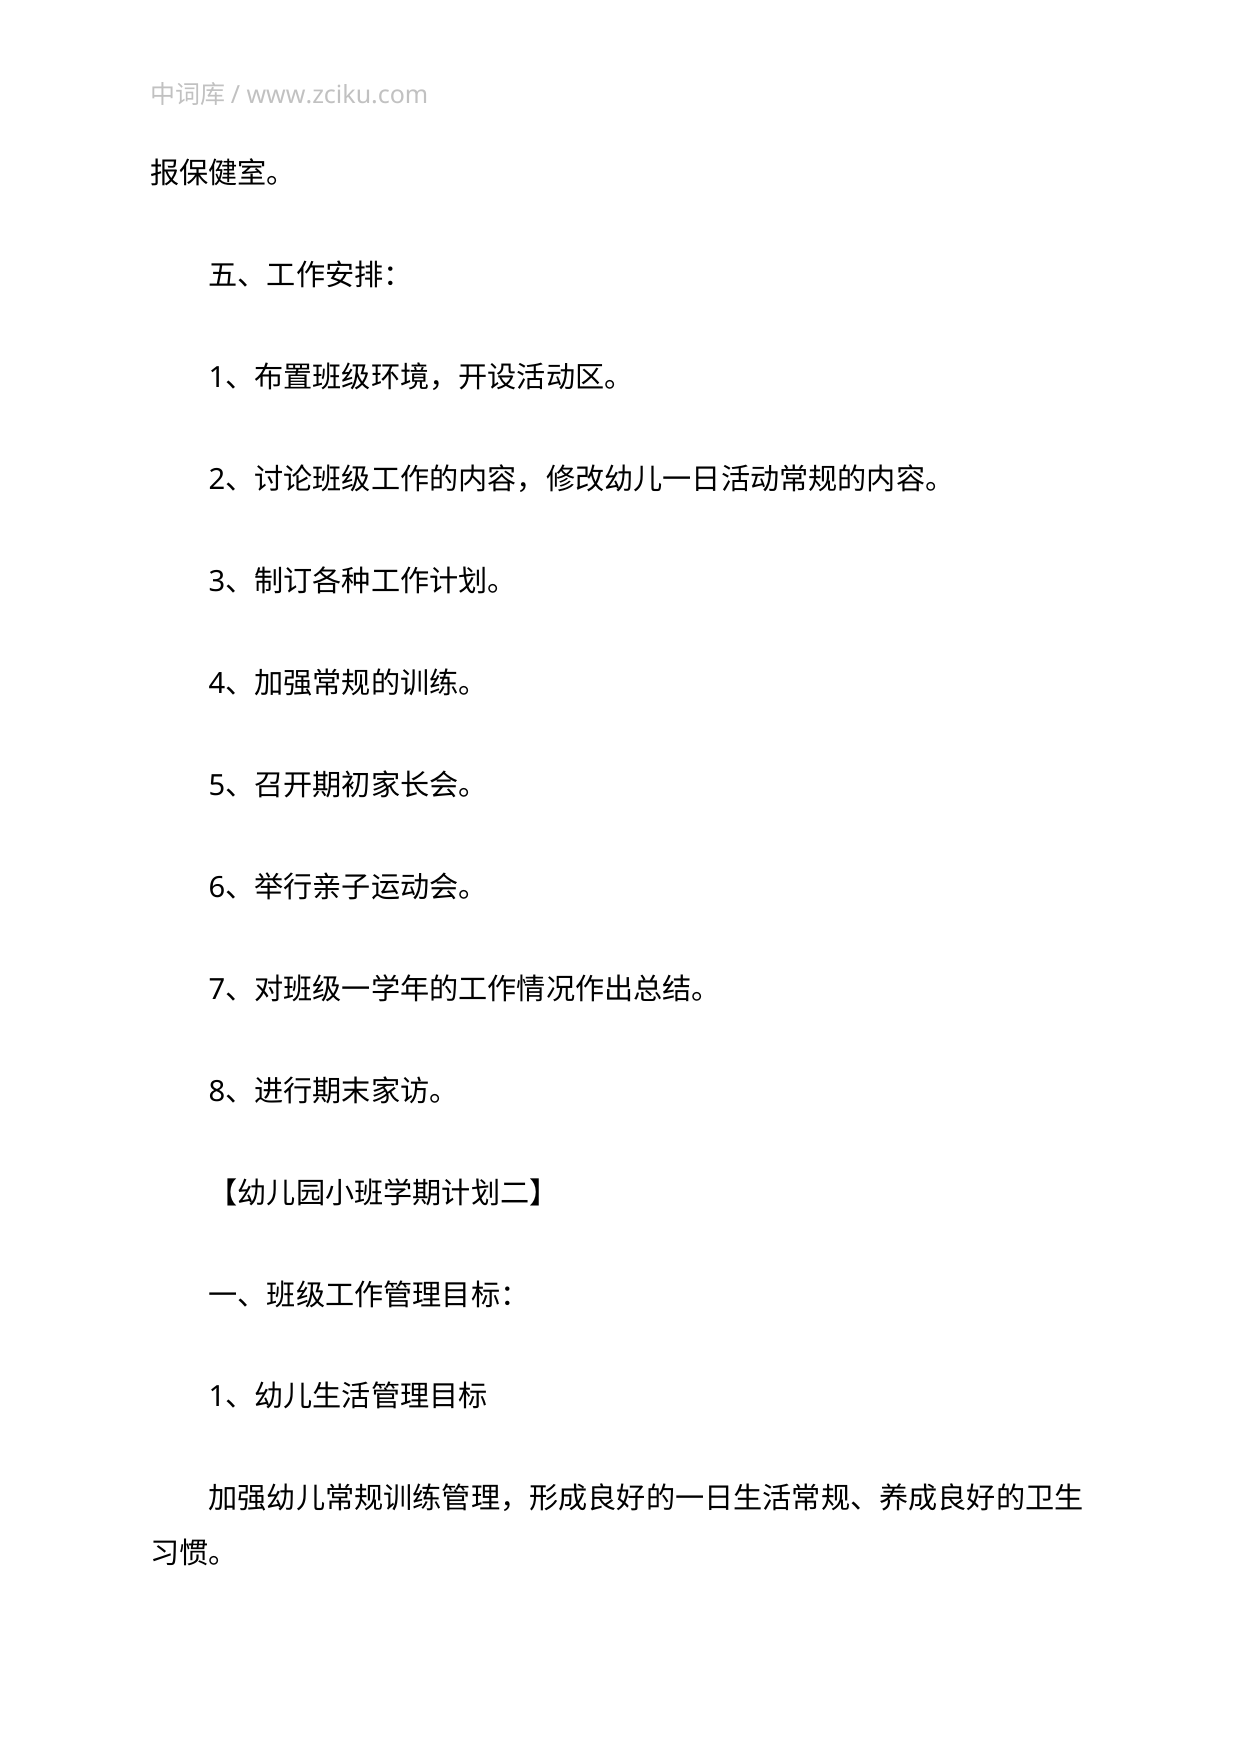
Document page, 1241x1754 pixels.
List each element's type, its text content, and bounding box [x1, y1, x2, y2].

text 一、班级工作管理目标： [150, 1271, 1090, 1313]
text 2、讨论班级工作的内容，修改幼儿一日活动常规的内容。 [150, 456, 1090, 498]
text 8、进行期末家访。 [150, 1067, 1090, 1110]
text 【幼儿园小班学期计划二】 [150, 1169, 1090, 1212]
text 3、制订各种工作计划。 [150, 557, 1090, 600]
text 6、举行亲子运动会。 [150, 863, 1090, 906]
text 五、工作安排： [150, 252, 1090, 294]
text 7、对班级一学年的工作情况作出总结。 [150, 965, 1090, 1008]
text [150, 150, 1090, 192]
text 5、召开期初家长会。 [150, 761, 1090, 804]
text 1、幼儿生活管理目标 [150, 1373, 1090, 1415]
text 4、加强常规的训练。 [150, 659, 1090, 702]
text 1、布置班级环境，开设活动区。 [150, 353, 1090, 396]
text 加强幼儿常规训练管理，形成良好的一日生活常规、养成良好的卫生习惯。 [150, 1475, 1090, 1572]
